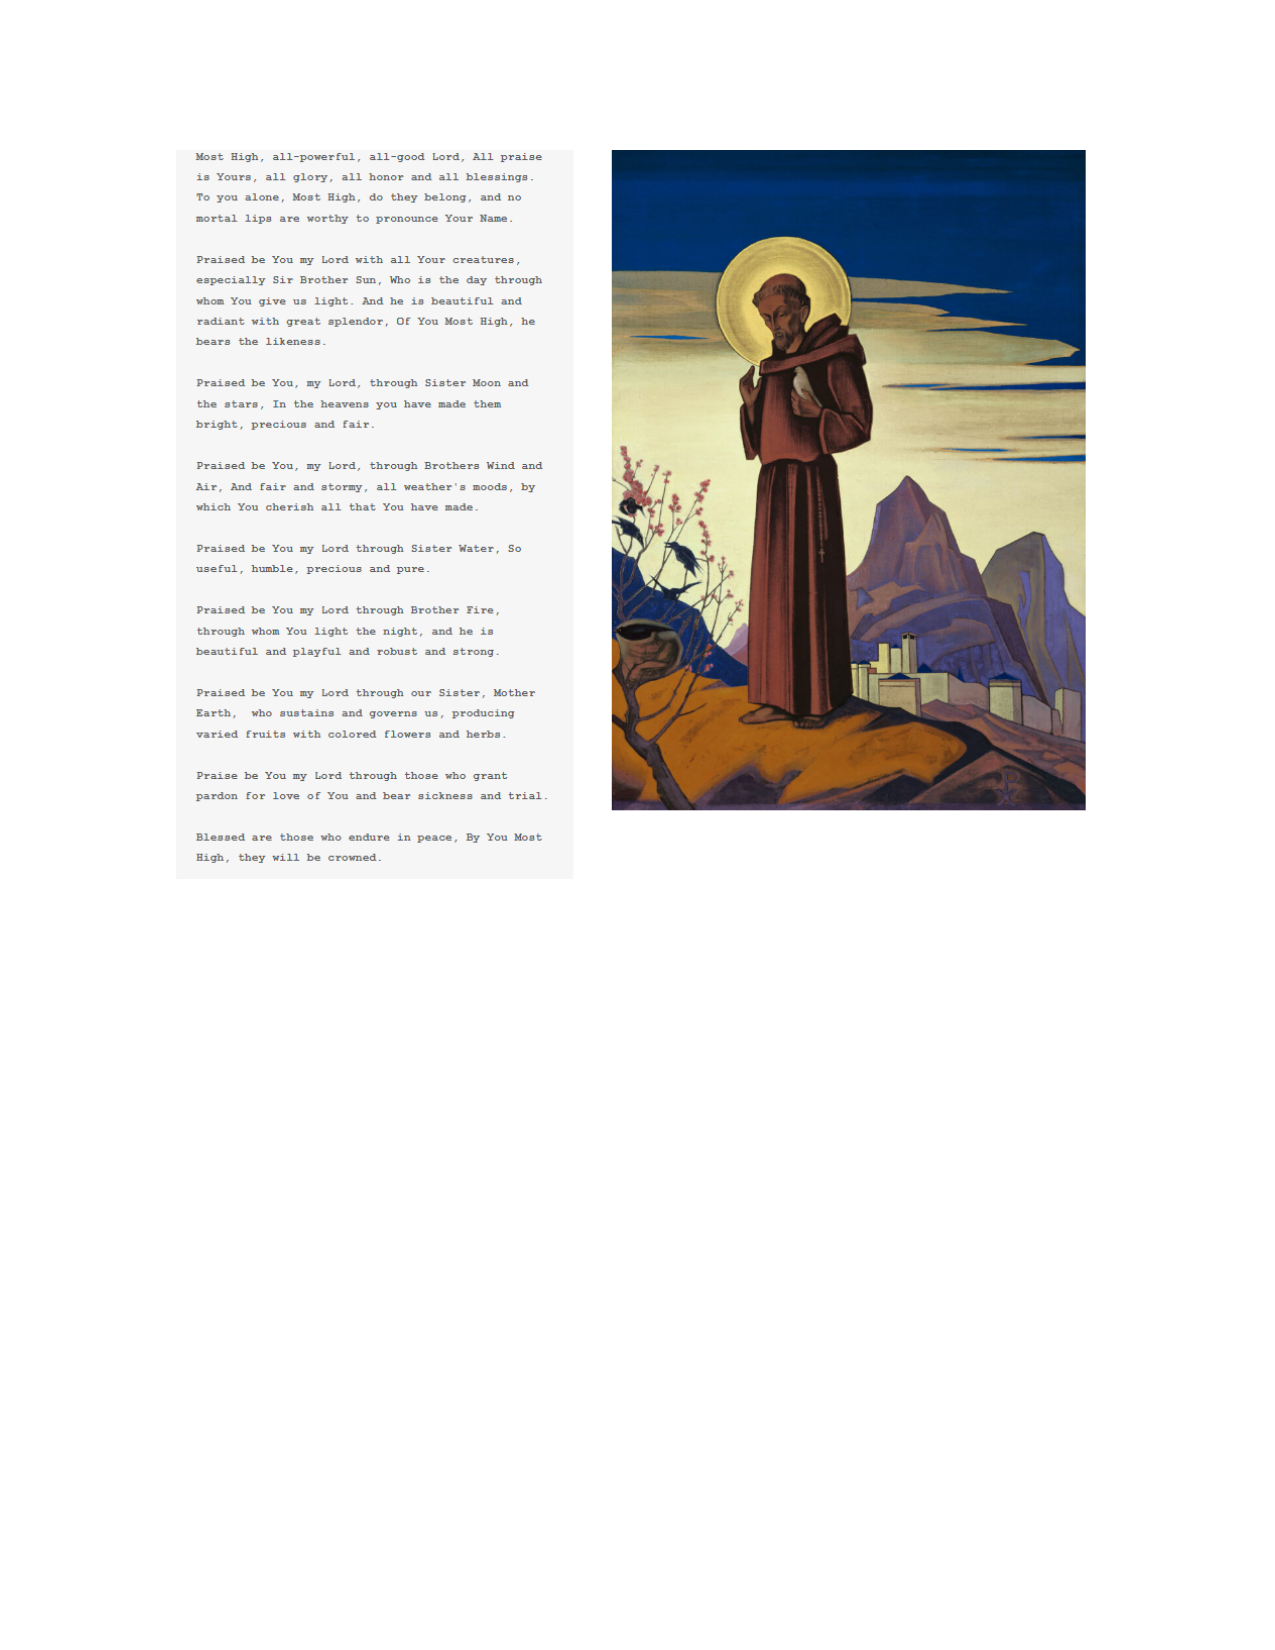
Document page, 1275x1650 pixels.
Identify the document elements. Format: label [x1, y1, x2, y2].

picture [150, 150, 1125, 883]
